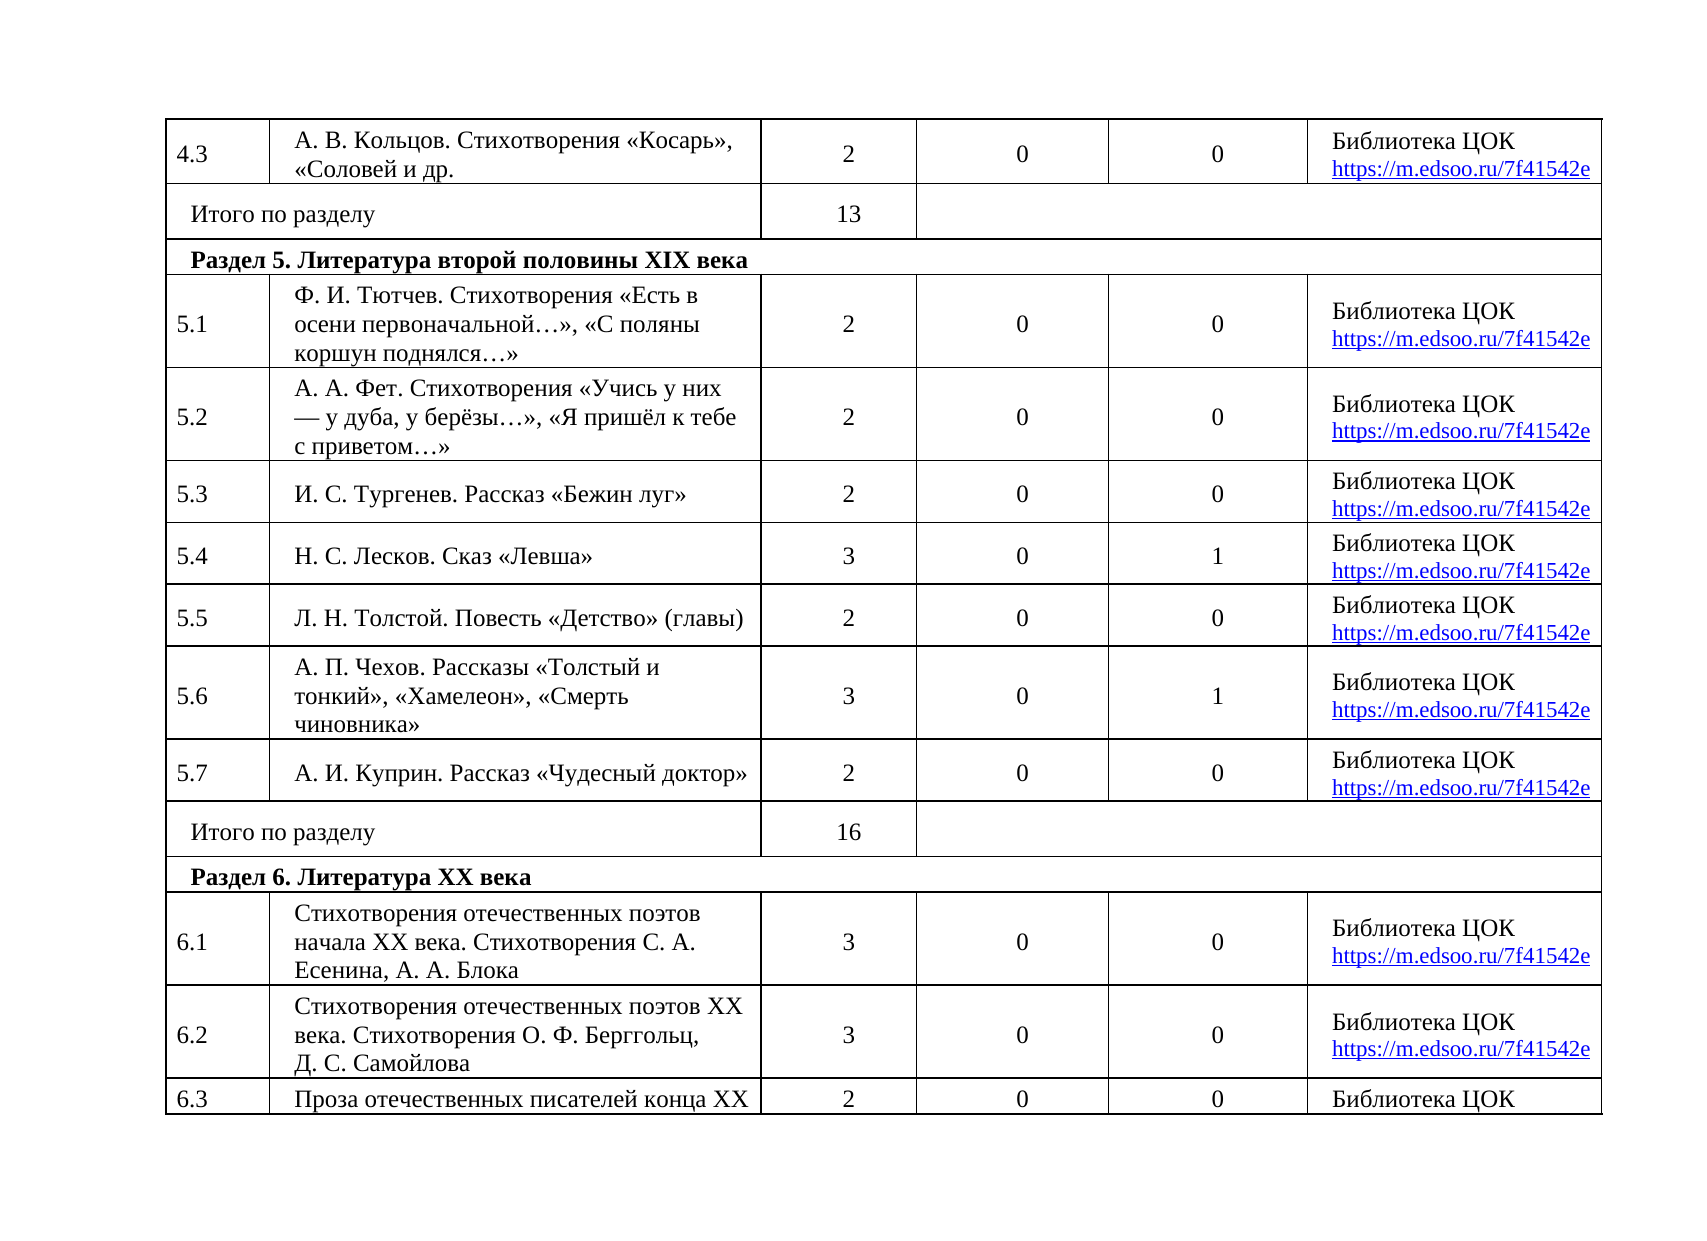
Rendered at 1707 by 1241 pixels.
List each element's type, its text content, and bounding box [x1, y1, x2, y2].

table_cell 0 [917, 986, 1108, 1077]
table_cell 3 [762, 647, 916, 738]
table_cell 3 [762, 893, 916, 984]
table_cell 1 [1109, 647, 1307, 738]
table_cell А. П. Чехов. Рассказы «Толстый и тонкий», «Хамелеон», «Смерть чиновника» [270, 647, 760, 738]
table_cell 2 [762, 1079, 916, 1113]
table_cell Раздел 6. Литература ХХ века [167, 857, 1601, 891]
table_cell [917, 802, 1601, 856]
table_cell 2 [762, 461, 916, 521]
table_cell 2 [762, 368, 916, 459]
table_cell 2 [762, 585, 916, 645]
table_cell 0 [917, 740, 1108, 800]
table_cell 2 [762, 275, 916, 367]
table_cell 2 [762, 740, 916, 800]
table_cell 2 [762, 120, 916, 182]
table_cell 0 [1109, 893, 1307, 984]
table_cell 0 [917, 647, 1108, 738]
table_cell 0 [1109, 585, 1307, 645]
table_cell Стихотворения отечественных поэтов XX века. Стихотворения О. Ф. Берггольц, Д. С. Самойлова [270, 986, 760, 1077]
table_cell Раздел 5. Литература второй половины XIX века [167, 240, 1601, 273]
table_cell 5.5 [167, 585, 269, 645]
table_cell 3 [762, 523, 916, 583]
table_cell Библиотека ЦОК https://m.edsoo.ru/7f41542e [1308, 523, 1601, 583]
table_cell 3 [762, 986, 916, 1077]
table_cell 0 [917, 275, 1108, 367]
table_cell Стихотворения отечественных поэтов начала ХХ века. Стихотворения С. А. Есенина, А. А. Блока [270, 893, 760, 984]
table_cell 6.1 [167, 893, 269, 984]
table_cell И. С. Тургенев. Рассказ «Бежин луг» [270, 461, 760, 521]
table_cell 6.2 [167, 986, 269, 1077]
table_cell 5.1 [167, 275, 269, 367]
table_cell Ф. И. Тютчев. Стихотворения «Есть в осени первоначальной…», «С поляны коршун поднялся…» [270, 275, 760, 367]
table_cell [270, 1079, 760, 1113]
table_cell 5.7 [167, 740, 269, 800]
table_cell 6.3 [167, 1079, 269, 1113]
table_cell 0 [917, 523, 1108, 583]
table_cell Библиотека ЦОК https://m.edsoo.ru/7f41542e [1308, 740, 1601, 800]
table_cell 0 [1109, 986, 1307, 1077]
table_cell А. В. Кольцов. Стихотворения «Косарь», «Соловей и др. [270, 120, 760, 182]
table_cell А. И. Куприн. Рассказ «Чудесный доктор» [270, 740, 760, 800]
table_cell Библиотека ЦОК https://m.edsoo.ru/7f41542e [1308, 986, 1601, 1077]
table_cell 13 [762, 184, 916, 238]
table_cell 5.6 [167, 647, 269, 738]
table_cell 0 [917, 368, 1108, 459]
table_cell [917, 184, 1601, 238]
table_cell 16 [762, 802, 916, 856]
table_cell 0 [917, 120, 1108, 182]
table_cell 0 [1109, 740, 1307, 800]
table_cell Л. Н. Толстой. Повесть «Детство» (главы) [270, 585, 760, 645]
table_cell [1308, 120, 1601, 182]
table_cell 0 [1109, 275, 1307, 367]
table_cell 0 [1109, 120, 1307, 182]
table_cell 0 [917, 1079, 1108, 1113]
table_cell Итого по разделу [167, 184, 760, 238]
table_cell Библиотека ЦОК https://m.edsoo.ru/7f41542e [1308, 647, 1601, 738]
table_cell А. А. Фет. Стихотворения «Учись у них — у дуба, у берёзы…», «Я пришёл к тебе с приветом…» [270, 368, 760, 459]
table_cell 4.3 [167, 120, 269, 182]
table_cell 0 [1109, 368, 1307, 459]
table_cell Н. С. Лесков. Сказ «Левша» [270, 523, 760, 583]
table_cell 0 [917, 461, 1108, 521]
table_cell 5.3 [167, 461, 269, 521]
table_cell 0 [917, 585, 1108, 645]
table_cell Библиотека ЦОК https://m.edsoo.ru/7f41542e [1308, 893, 1601, 984]
table_cell Библиотека ЦОК https://m.edsoo.ru/7f41542e [1308, 585, 1601, 645]
table_cell Библиотека ЦОК https://m.edsoo.ru/7f41542e [1308, 461, 1601, 521]
table_cell Библиотека ЦОК https://m.edsoo.ru/7f41542e [1308, 275, 1601, 367]
table_cell Библиотека ЦОК https://m.edsoo.ru/7f41542e [1308, 368, 1601, 459]
table_cell 0 [917, 893, 1108, 984]
table_cell 5.4 [167, 523, 269, 583]
table_cell 1 [1109, 523, 1307, 583]
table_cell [1308, 1079, 1601, 1113]
table_cell Итого по разделу [167, 802, 760, 856]
table_cell 0 [1109, 1079, 1307, 1113]
table_cell 0 [1109, 461, 1307, 521]
table_cell 5.2 [167, 368, 269, 459]
